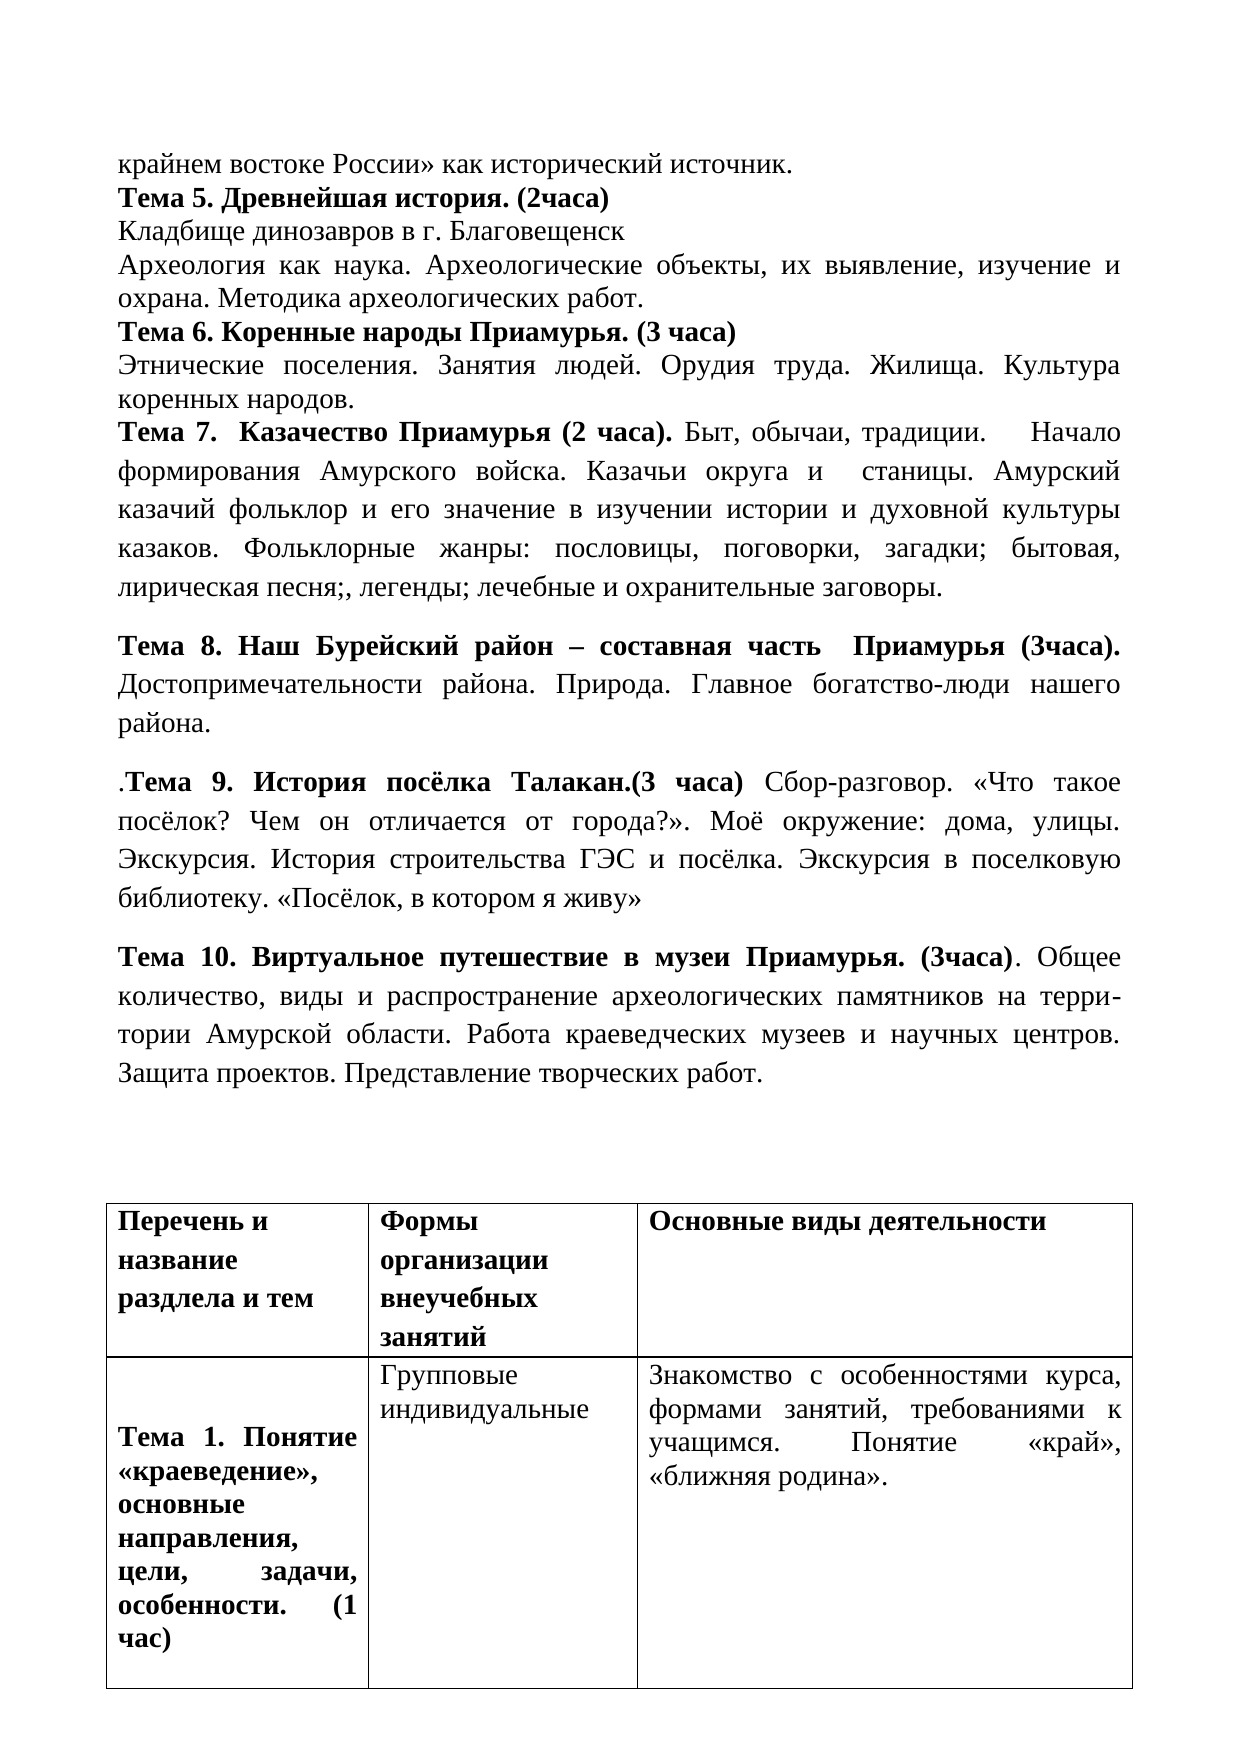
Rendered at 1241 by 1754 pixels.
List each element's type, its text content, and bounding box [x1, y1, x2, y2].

table_header Перечень и название раздлела и тем [107, 1204, 368, 1356]
text Тема 10. Виртуальное путешествие в музеи Приамурья. (3часа). Общее количество, виды и распространение археологических памятников на территории Амурской области. Работа краеведческих музеев и научных центров. Защита проектов. Представление творческих работ. [118, 939, 1121, 1089]
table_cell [638, 1358, 1132, 1687]
text Тема 6. Коренные народы Приамурья. (3 часа) [118, 314, 1121, 347]
text Тема 8. Наш Бурейский район – составная часть Приамурья (3часа). Достопримечательности района. Природа. Главное богатство-люди нашего района. [118, 628, 1121, 739]
table_header Основные виды деятельности [638, 1204, 1132, 1356]
table_header Формы организации внеучебных занятий [369, 1204, 637, 1356]
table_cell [107, 1358, 368, 1687]
text Тема 5. Древнейшая история. (2часа) [118, 180, 1121, 213]
text .Тема 9. История посёлка Талакан.(3 часа) Сбор-разговор. «Что такое посёлок? Чем он отличается от города?». Моё окружение: дома, улицы. Экскурсия. История строительства ГЭС и посёлка. Экскурсия в поселковую библиотеку. «Посёлок, в котором я живу» [118, 764, 1121, 914]
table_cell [369, 1358, 637, 1687]
text Тема 7. Казачество Приамурья (2 часа). Быт, обычаи, традиции. Начало формирования Амурского войска. Казачьи округа и станицы. Амурский казачий фольклор и его значение в изучении истории и духовной культуры казаков. Фольклорные жанры: пословицы, поговорки, загадки; бытовая, лирическая песня;, легенды; лечебные и охранительные заговоры. [118, 414, 1121, 602]
text Кладбище динозавров в г. Благовещенск [118, 213, 1121, 247]
text Этнические поселения. Занятия людей. Орудия труда. Жилища. Культура коренных народов. [118, 347, 1121, 414]
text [118, 146, 1121, 180]
text Археология как наука. Археологические объекты, их выявление, изучение и охрана. Методика археологических работ. [118, 247, 1121, 314]
